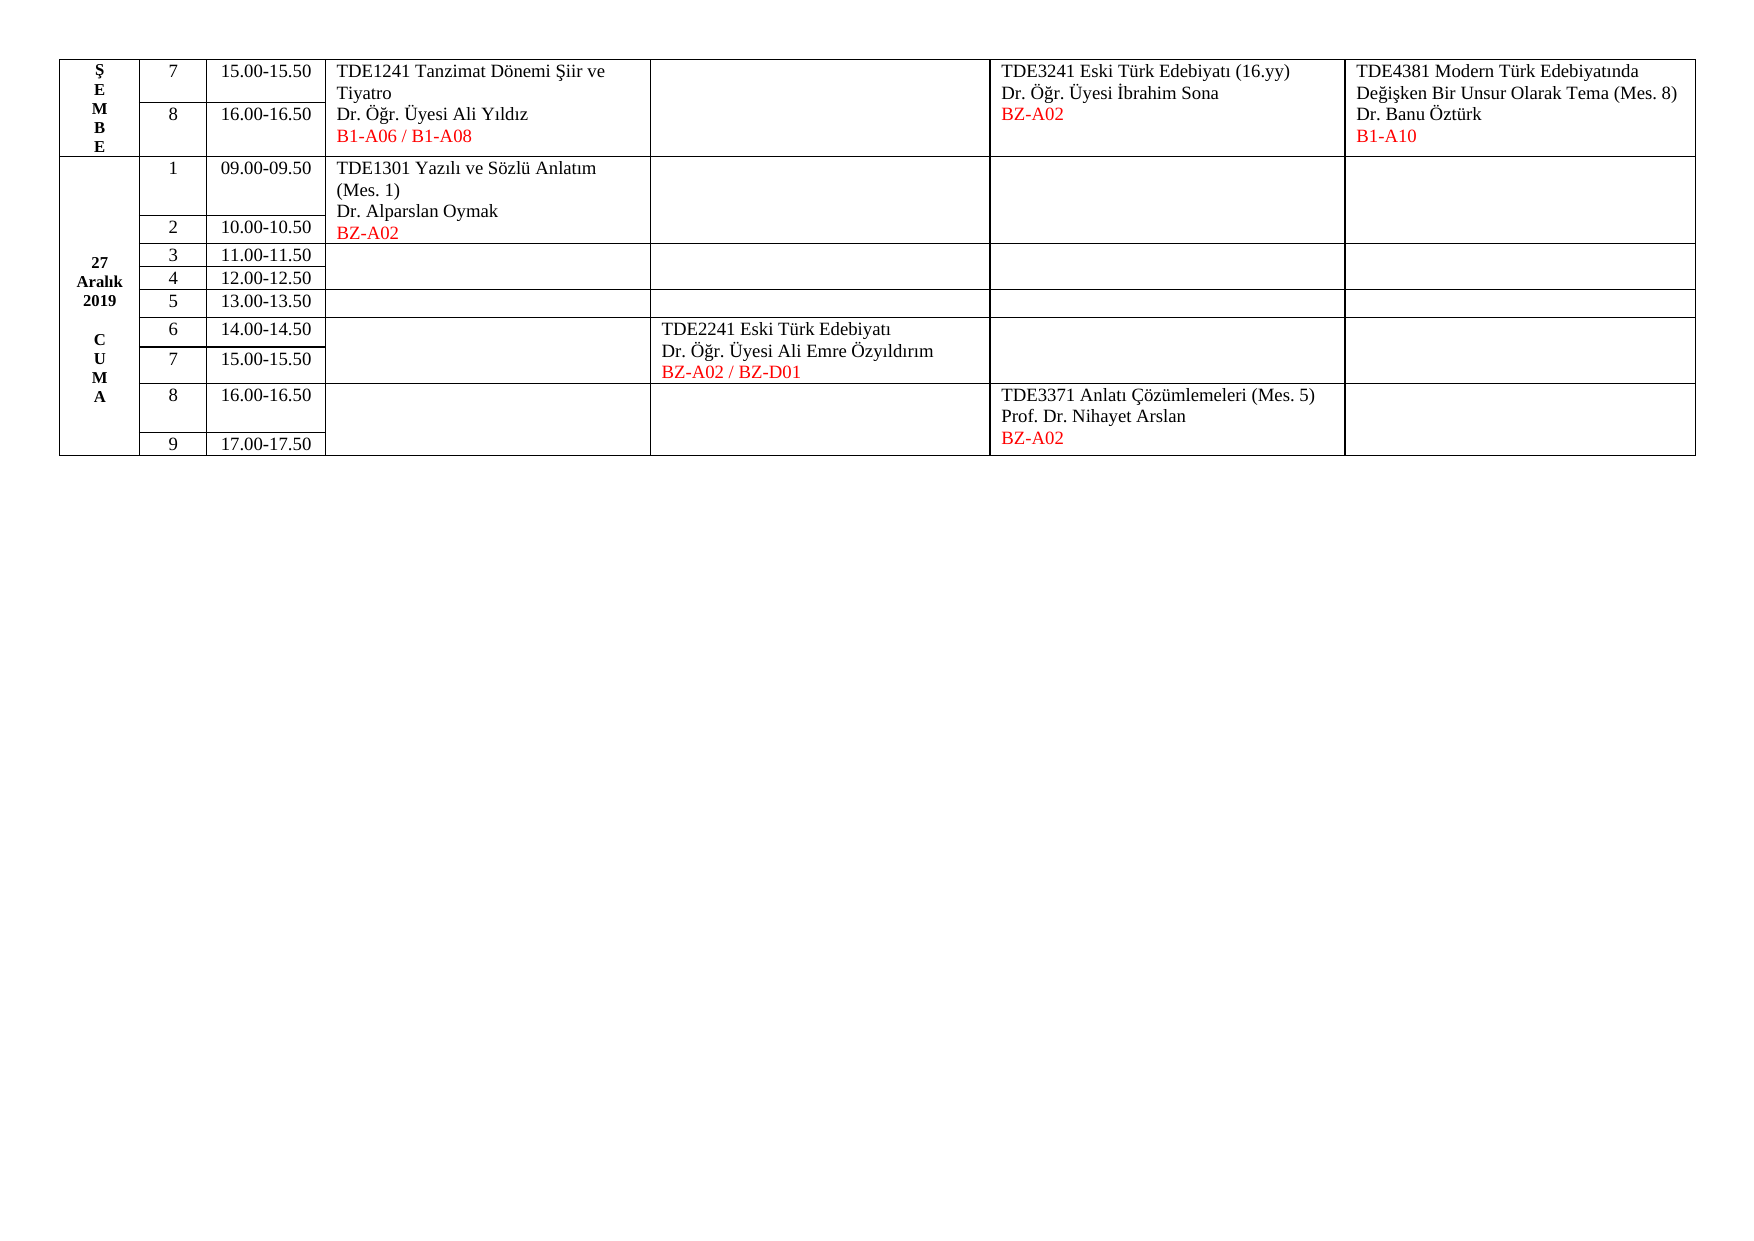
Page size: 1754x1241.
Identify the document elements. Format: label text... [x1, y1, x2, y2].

table_cell [991, 290, 1344, 317]
table_cell TDE4381 Modern Türk Edebiyatında Değişken Bir Unsur Olarak Tema (Mes. 8) Dr. Banu Öztürk B1-A10 [1346, 60, 1695, 156]
table_cell [1346, 384, 1695, 454]
table_cell [991, 318, 1344, 383]
table_cell TDE1241 Tanzimat Dönemi Şiir ve Tiyatro Dr. Öğr. Üyesi Ali Yıldız B1-A06 / B1-A08 [326, 60, 650, 156]
table_cell 6 [140, 318, 206, 346]
table_cell 17.00-17.50 [207, 433, 325, 454]
table_cell 3 [140, 244, 206, 266]
table_cell [991, 157, 1344, 243]
table_cell TDE2241 Eski Türk Edebiyatı Dr. Öğr. Üyesi Ali Emre Özyıldırım BZ-A02 / BZ-D01 [651, 318, 989, 383]
table_cell 9 [140, 433, 206, 454]
table_cell [1346, 244, 1695, 288]
table_cell 12.00-12.50 [207, 267, 325, 288]
table_cell 15.00-15.50 [207, 60, 325, 102]
table_cell 11.00-11.50 [207, 244, 325, 266]
table_cell [1346, 318, 1695, 383]
table_cell 27 Aralık 2019 C U M A [60, 157, 139, 454]
table_cell [326, 290, 650, 317]
table_cell [651, 290, 989, 317]
table_cell [651, 244, 989, 288]
table_cell 09.00-09.50 [207, 157, 325, 215]
table_cell 7 [140, 60, 206, 102]
table_cell 10.00-10.50 [207, 216, 325, 243]
table_cell [651, 384, 989, 454]
table_cell 8 [140, 103, 206, 156]
table_cell 5 [140, 290, 206, 317]
table_cell [991, 244, 1344, 288]
table_cell 8 [140, 384, 206, 432]
table_cell 7 [140, 348, 206, 383]
table_cell TDE1301 Yazılı ve Sözlü Anlatım (Mes. 1) Dr. Alparslan Oymak BZ-A02 [326, 157, 650, 243]
table_cell TDE3241 Eski Türk Edebiyatı (16.yy) Dr. Öğr. Üyesi İbrahim Sona BZ-A02 [991, 60, 1344, 156]
table_cell 15.00-15.50 [207, 348, 325, 383]
table_cell 2 [140, 216, 206, 243]
table_cell [326, 318, 650, 383]
table_cell 1 [140, 157, 206, 215]
table_cell [651, 157, 989, 243]
table_cell 14.00-14.50 [207, 318, 325, 346]
table_cell 13.00-13.50 [207, 290, 325, 317]
table_cell 4 [140, 267, 206, 288]
table_cell 16.00-16.50 [207, 103, 325, 156]
table_cell [651, 60, 989, 156]
table_cell [326, 384, 650, 454]
table_cell TDE3371 Anlatı Çözümlemeleri (Mes. 5) Prof. Dr. Nihayet Arslan BZ-A02 [991, 384, 1344, 454]
table_cell [1346, 290, 1695, 317]
table_cell [326, 244, 650, 288]
table_cell [1346, 157, 1695, 243]
table_cell 16.00-16.50 [207, 384, 325, 432]
